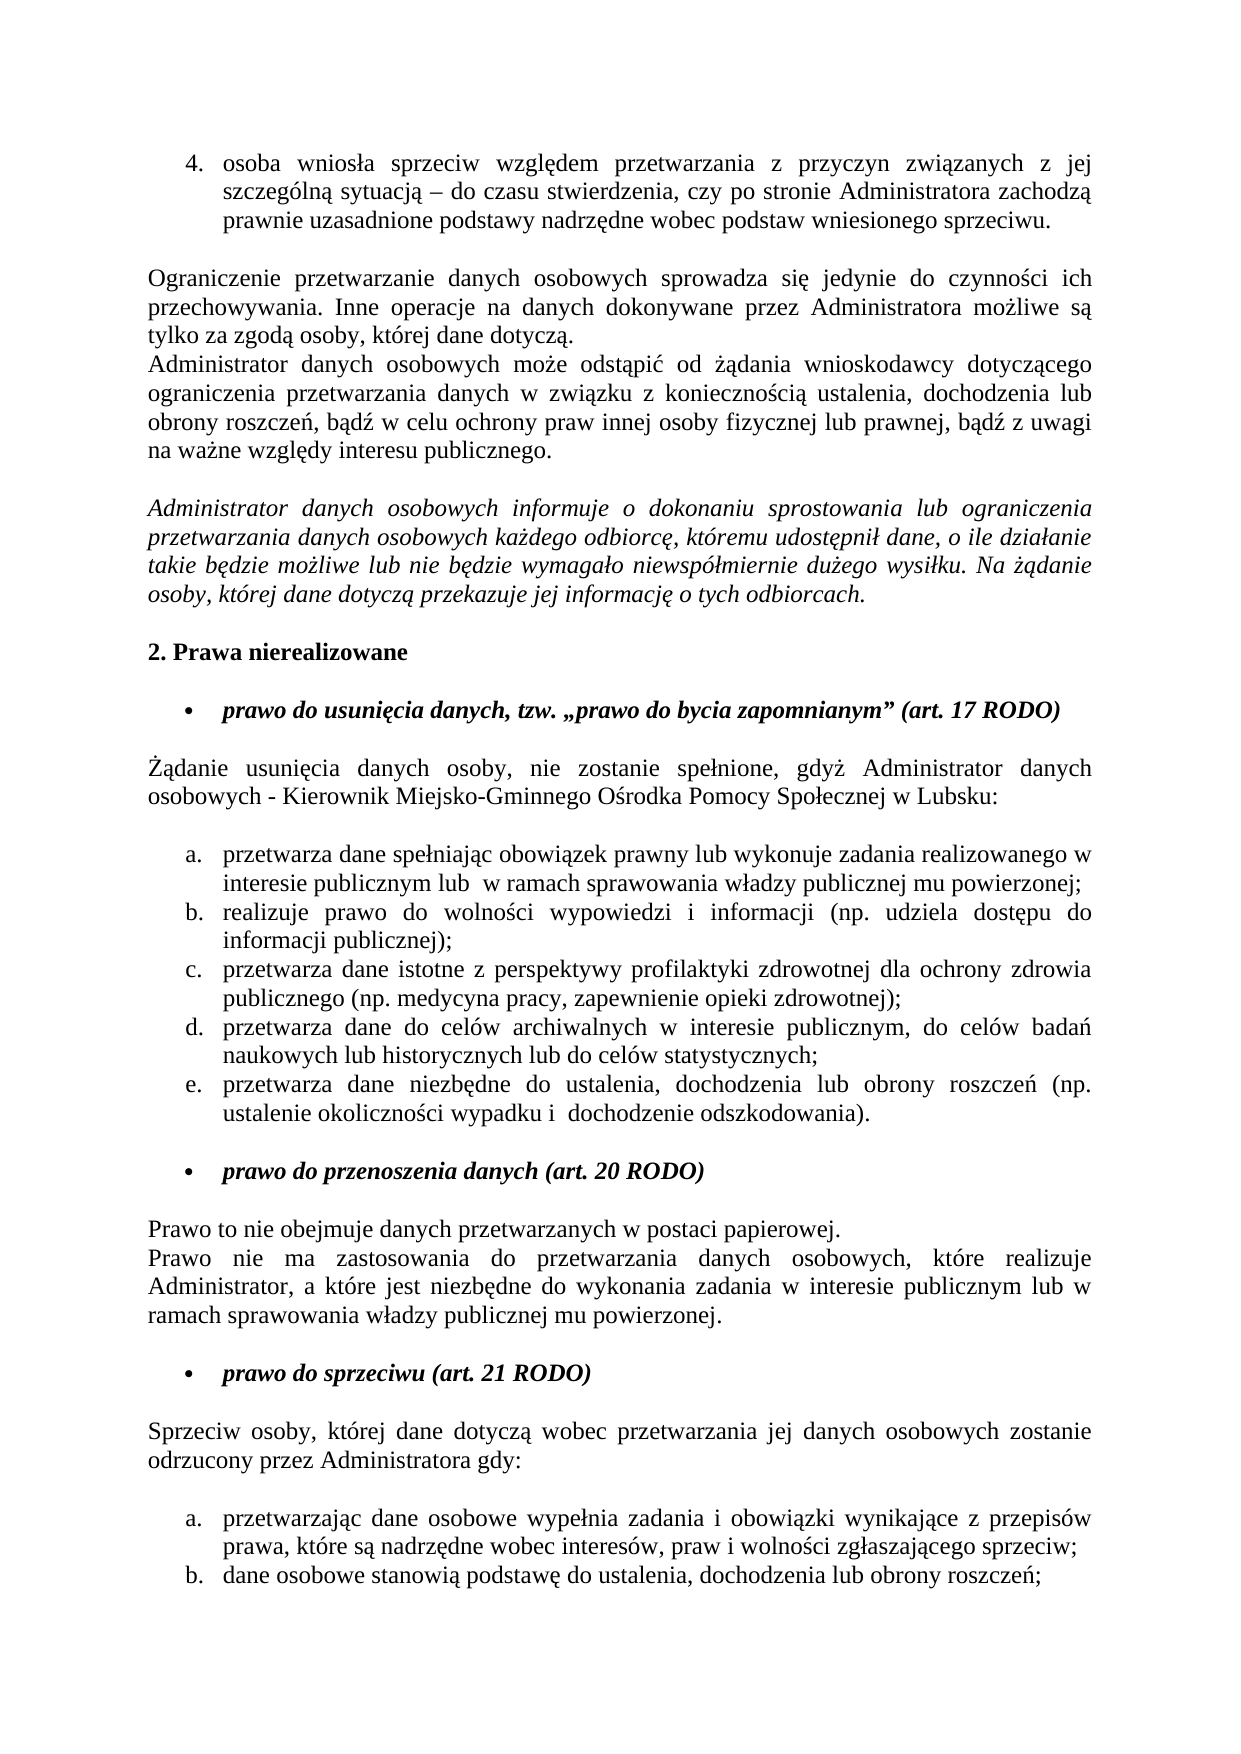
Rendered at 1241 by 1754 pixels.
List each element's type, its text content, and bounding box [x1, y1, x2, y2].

list przetwarza dane istotne z perspektywy profilaktyki zdrowotnej dla ochrony zdrowia publicznego (np. medycyna pracy, zapewnienie opieki zdrowotnej); [185, 954, 1093, 1012]
text Prawo nie ma zastosowania do przetwarzania danych osobowych, które realizuje Administrator, a które jest niezbędne do wykonania zadania w interesie publicznym lub w ramach sprawowania władzy publicznej mu powierzonej. [148, 1243, 1093, 1329]
text Ograniczenie przetwarzanie danych osobowych sprowadza się jedynie do czynności ich przechowywania. Inne operacje na danych dokonywane przez Administratora możliwe są tylko za zgodą osoby, której dane dotyczą. [148, 263, 1093, 349]
list przetwarzając dane osobowe wypełnia zadania i obowiązki wynikające z przepisów prawa, które są nadrzędne wobec interesów, praw i wolności zgłaszającego sprzeciw; [185, 1503, 1093, 1560]
list dane osobowe stanowią podstawę do ustalenia, dochodzenia lub obrony roszczeń; [185, 1560, 1093, 1589]
text Administrator danych osobowych informuje o dokonaniu sprostowania lub ograniczenia przetwarzania danych osobowych każdego odbiorcę, któremu udostępnił dane, o ile działanie takie będzie możliwe lub nie będzie wymagało niewspółmiernie dużego wysiłku. Na żądanie osoby, której dane dotyczą przekazuje jej informację o tych odbiorcach. [148, 493, 1093, 608]
text Żądanie usunięcia danych osoby, nie zostanie spełnione, gdyż Administrator danych osobowych - Kierownik Miejsko-Gminnego Ośrodka Pomocy Społecznej w Lubsku: [148, 753, 1093, 810]
text Sprzeciw osoby, której dane dotyczą wobec przetwarzania jej danych osobowych zostanie odrzucony przez Administratora gdy: [148, 1416, 1093, 1473]
text Prawo to nie obejmuje danych przetwarzanych w postaci papierowej. [148, 1214, 1093, 1243]
list prawo do przenoszenia danych (art. 20 RODO) [185, 1156, 1093, 1185]
list przetwarza dane spełniając obowiązek prawny lub wykonuje zadania realizowanego w interesie publicznym lub w ramach sprawowania władzy publicznej mu powierzonej; [185, 839, 1093, 897]
list prawo do usunięcia danych, tzw. „prawo do bycia zapomnianym” (art. 17 RODO) [185, 695, 1093, 723]
list przetwarza dane do celów archiwalnych w interesie publicznym, do celów badań naukowych lub historycznych lub do celów statystycznych; [185, 1012, 1093, 1069]
text Administrator danych osobowych może odstąpić od żądania wnioskodawcy dotyczącego ograniczenia przetwarzania danych w związku z koniecznością ustalenia, dochodzenia lub obrony roszczeń, bądź w celu ochrony praw innej osoby fizycznej lub prawnej, bądź z uwagi na ważne względy interesu publicznego. [148, 349, 1093, 464]
list osoba wniosła sprzeciw względem przetwarzania z przyczyn związanych z jej szczególną sytuacją – do czasu stwierdzenia, czy po stronie Administratora zachodzą prawnie uzasadnione podstawy nadrzędne wobec podstaw wniesionego sprzeciwu. [185, 148, 1093, 234]
text 2. Prawa nierealizowane [148, 637, 1093, 666]
list realizuje prawo do wolności wypowiedzi i informacji (np. udziela dostępu do informacji publicznej); [185, 897, 1093, 954]
list prawo do sprzeciwu (art. 21 RODO) [185, 1358, 1093, 1387]
list przetwarza dane niezbędne do ustalenia, dochodzenia lub obrony roszczeń (np. ustalenie okoliczności wypadku i dochodzenie odszkodowania). [185, 1069, 1093, 1127]
